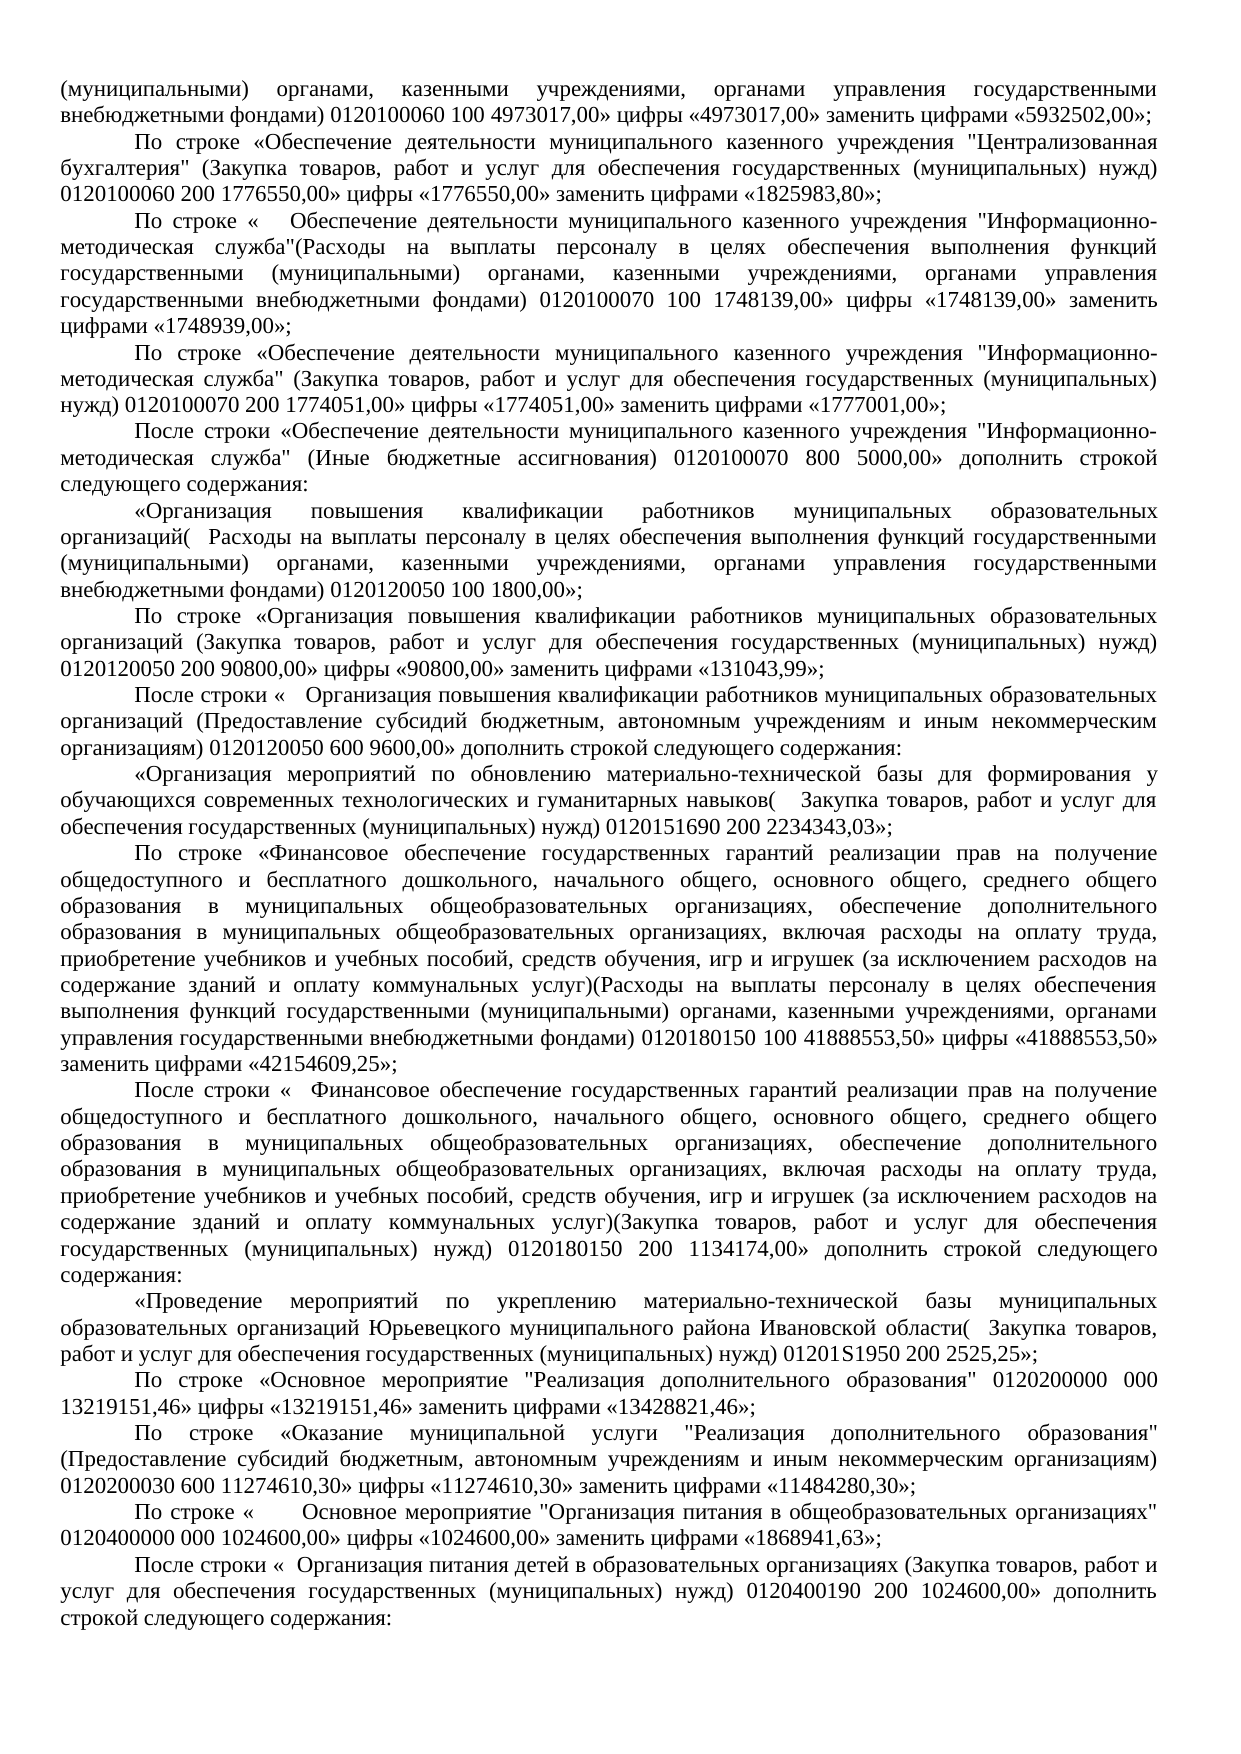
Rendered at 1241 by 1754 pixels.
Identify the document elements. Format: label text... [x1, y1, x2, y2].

text По строке «Оказание муниципальной услуги "Реализация дополнительного образования" (Предоставление субсидий бюджетным, автономным учреждениям и иным некоммерческим организациям) 0120200030 600 11274610,30» цифры «11274610,30» заменить цифрами «11484280,30»; [60, 1419, 1159, 1498]
text «Организация мероприятий по обновлению материально-технической базы для формирования у обучающихся современных технологических и гуманитарных навыков( Закупка товаров, работ и услуг для обеспечения государственных (муниципальных) нужд) 0120151690 200 2234343,03»; [60, 760, 1159, 839]
text По строке «Финансовое обеспечение государственных гарантий реализации прав на получение общедоступного и бесплатного дошкольного, начального общего, основного общего, среднего общего образования в муниципальных общеобразовательных организациях, обеспечение дополнительного образования в муниципальных общеобразовательных организациях, включая расходы на оплату труда, приобретение учебников и учебных пособий, средств обучения, игр и игрушек (за исключением расходов на содержание зданий и оплату коммунальных услуг)(Расходы на выплаты персоналу в целях обеспечения выполнения функций государственными (муниципальными) органами, казенными учреждениями, органами управления государственными внебюджетными фондами) 0120180150 100 41888553,50» цифры «41888553,50» заменить цифрами «42154609,25»; [60, 839, 1159, 1076]
text После строки « Организация повышения квалификации работников муниципальных образовательных организаций (Предоставление субсидий бюджетным, автономным учреждениям и иным некоммерческим организациям) 0120120050 600 9600,00» дополнить строкой следующего содержания: [60, 681, 1159, 760]
text После строки « Финансовое обеспечение государственных гарантий реализации прав на получение общедоступного и бесплатного дошкольного, начального общего, основного общего, среднего общего образования в муниципальных общеобразовательных организациях, обеспечение дополнительного образования в муниципальных общеобразовательных организациях, включая расходы на оплату труда, приобретение учебников и учебных пособий, средств обучения, игр и игрушек (за исключением расходов на содержание зданий и оплату коммунальных услуг)(Закупка товаров, работ и услуг для обеспечения государственных (муниципальных) нужд) 0120180150 200 1134174,00» дополнить строкой следующего содержания: [60, 1076, 1159, 1287]
text По строке «Обеспечение деятельности муниципального казенного учреждения "Централизованная бухгалтерия" (Закупка товаров, работ и услуг для обеспечения государственных (муниципальных) нужд) 0120100060 200 1776550,00» цифры «1776550,00» заменить цифрами «1825983,80»; [60, 128, 1159, 207]
text По строке « Основное мероприятие "Организация питания в общеобразовательных организациях" 0120400000 000 1024600,00» цифры «1024600,00» заменить цифрами «1868941,63»; [60, 1498, 1159, 1551]
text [60, 75, 1159, 128]
text После строки « Организация питания детей в образовательных организациях (Закупка товаров, работ и услуг для обеспечения государственных (муниципальных) нужд) 0120400190 200 1024600,00» дополнить строкой следующего содержания: [60, 1551, 1159, 1630]
text После строки «Обеспечение деятельности муниципального казенного учреждения "Информационно-методическая служба" (Иные бюджетные ассигнования) 0120100070 800 5000,00» дополнить строкой следующего содержания: [60, 418, 1159, 497]
text «Проведение мероприятий по укреплению материально-технической базы муниципальных образовательных организаций Юрьевецкого муниципального района Ивановской области( Закупка товаров, работ и услуг для обеспечения государственных (муниципальных) нужд) 01201S1950 200 2525,25»; [60, 1287, 1159, 1366]
text «Организация повышения квалификации работников муниципальных образовательных организаций( Расходы на выплаты персоналу в целях обеспечения выполнения функций государственными (муниципальными) органами, казенными учреждениями, органами управления государственными внебюджетными фондами) 0120120050 100 1800,00»; [60, 497, 1159, 602]
text По строке «Основное мероприятие "Реализация дополнительного образования" 0120200000 000 13219151,46» цифры «13219151,46» заменить цифрами «13428821,46»; [60, 1366, 1159, 1419]
text По строке «Организация повышения квалификации работников муниципальных образовательных организаций (Закупка товаров, работ и услуг для обеспечения государственных (муниципальных) нужд) 0120120050 200 90800,00» цифры «90800,00» заменить цифрами «131043,99»; [60, 602, 1159, 681]
text По строке « Обеспечение деятельности муниципального казенного учреждения "Информационно-методическая служба"(Расходы на выплаты персоналу в целях обеспечения выполнения функций государственными (муниципальными) органами, казенными учреждениями, органами управления государственными внебюджетными фондами) 0120100070 100 1748139,00» цифры «1748139,00» заменить цифрами «1748939,00»; [60, 207, 1159, 338]
text По строке «Обеспечение деятельности муниципального казенного учреждения "Информационно-методическая служба" (Закупка товаров, работ и услуг для обеспечения государственных (муниципальных) нужд) 0120100070 200 1774051,00» цифры «1774051,00» заменить цифрами «1777001,00»; [60, 338, 1159, 418]
